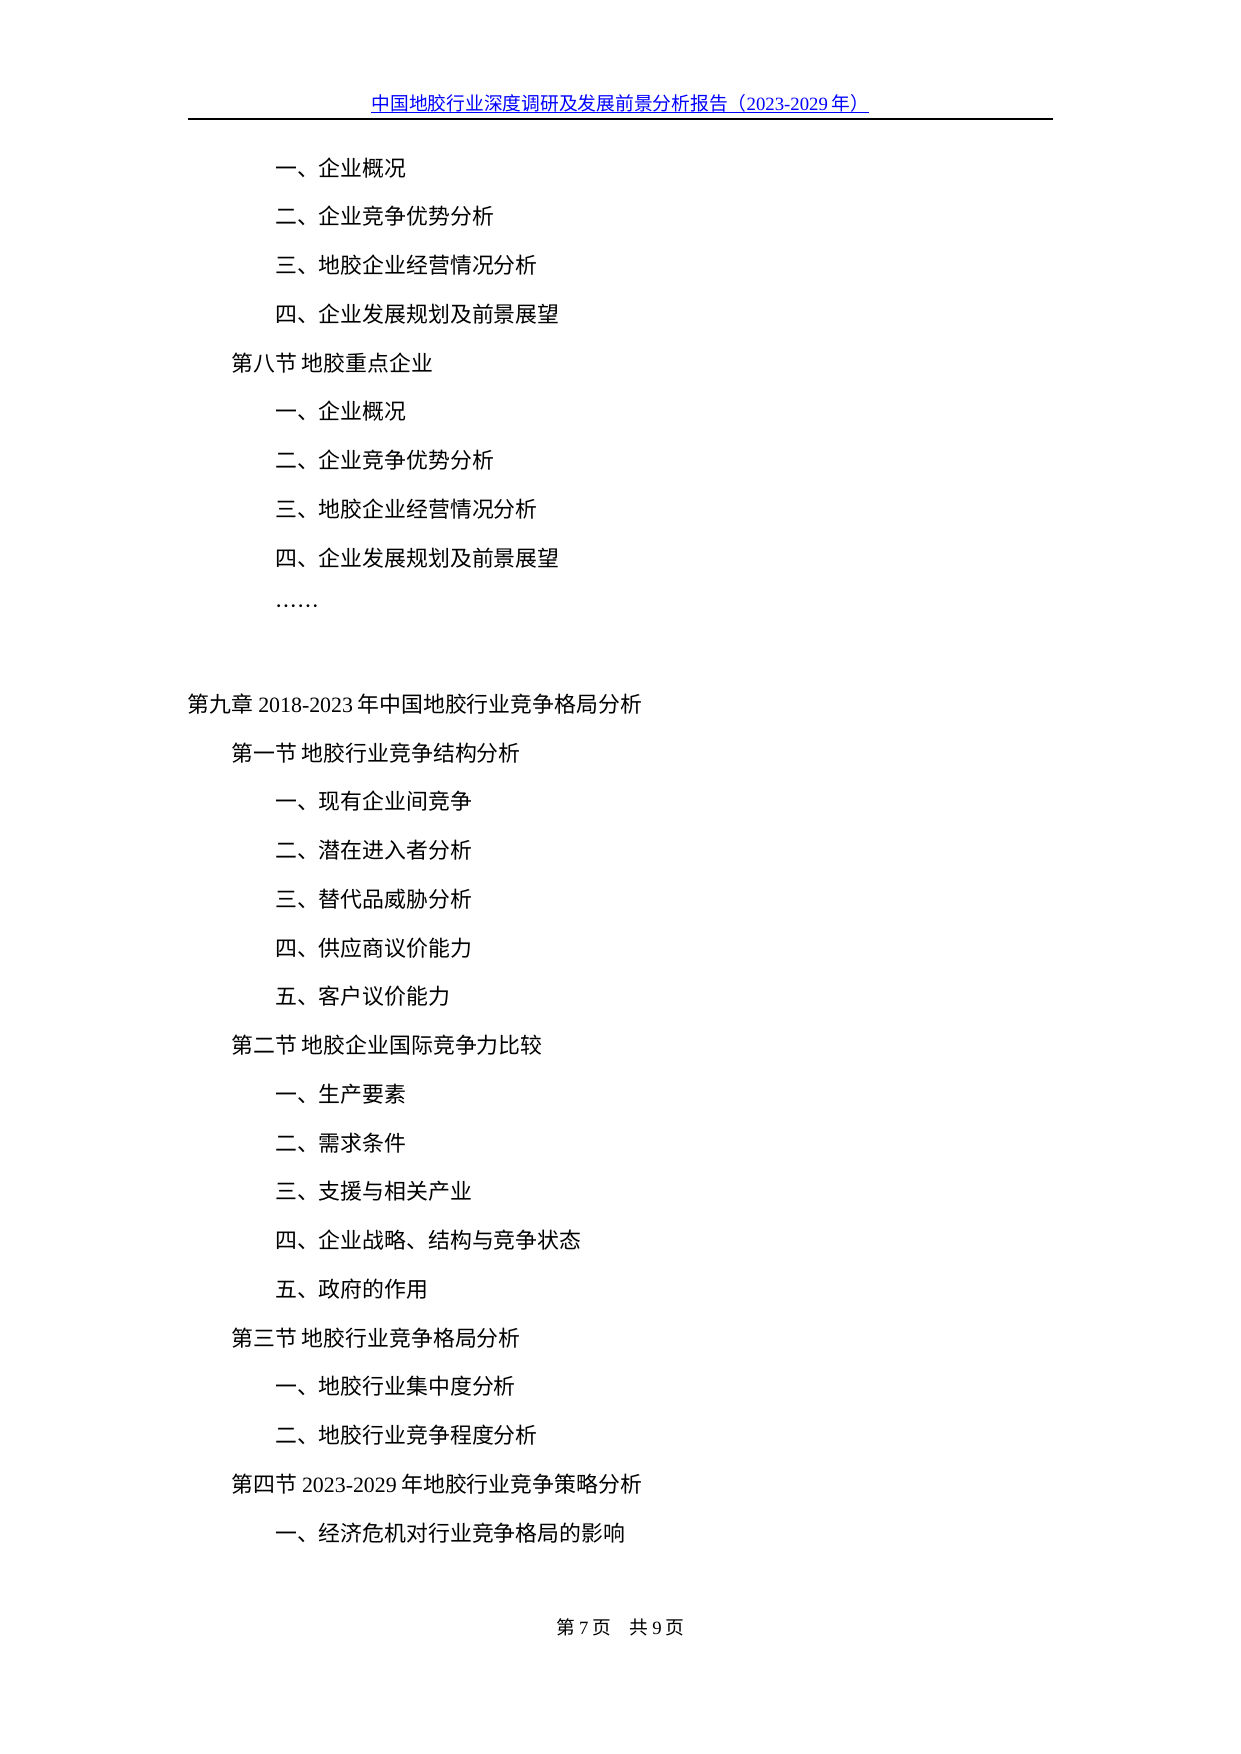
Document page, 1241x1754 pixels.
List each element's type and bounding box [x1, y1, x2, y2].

text [187, 150, 1053, 1548]
